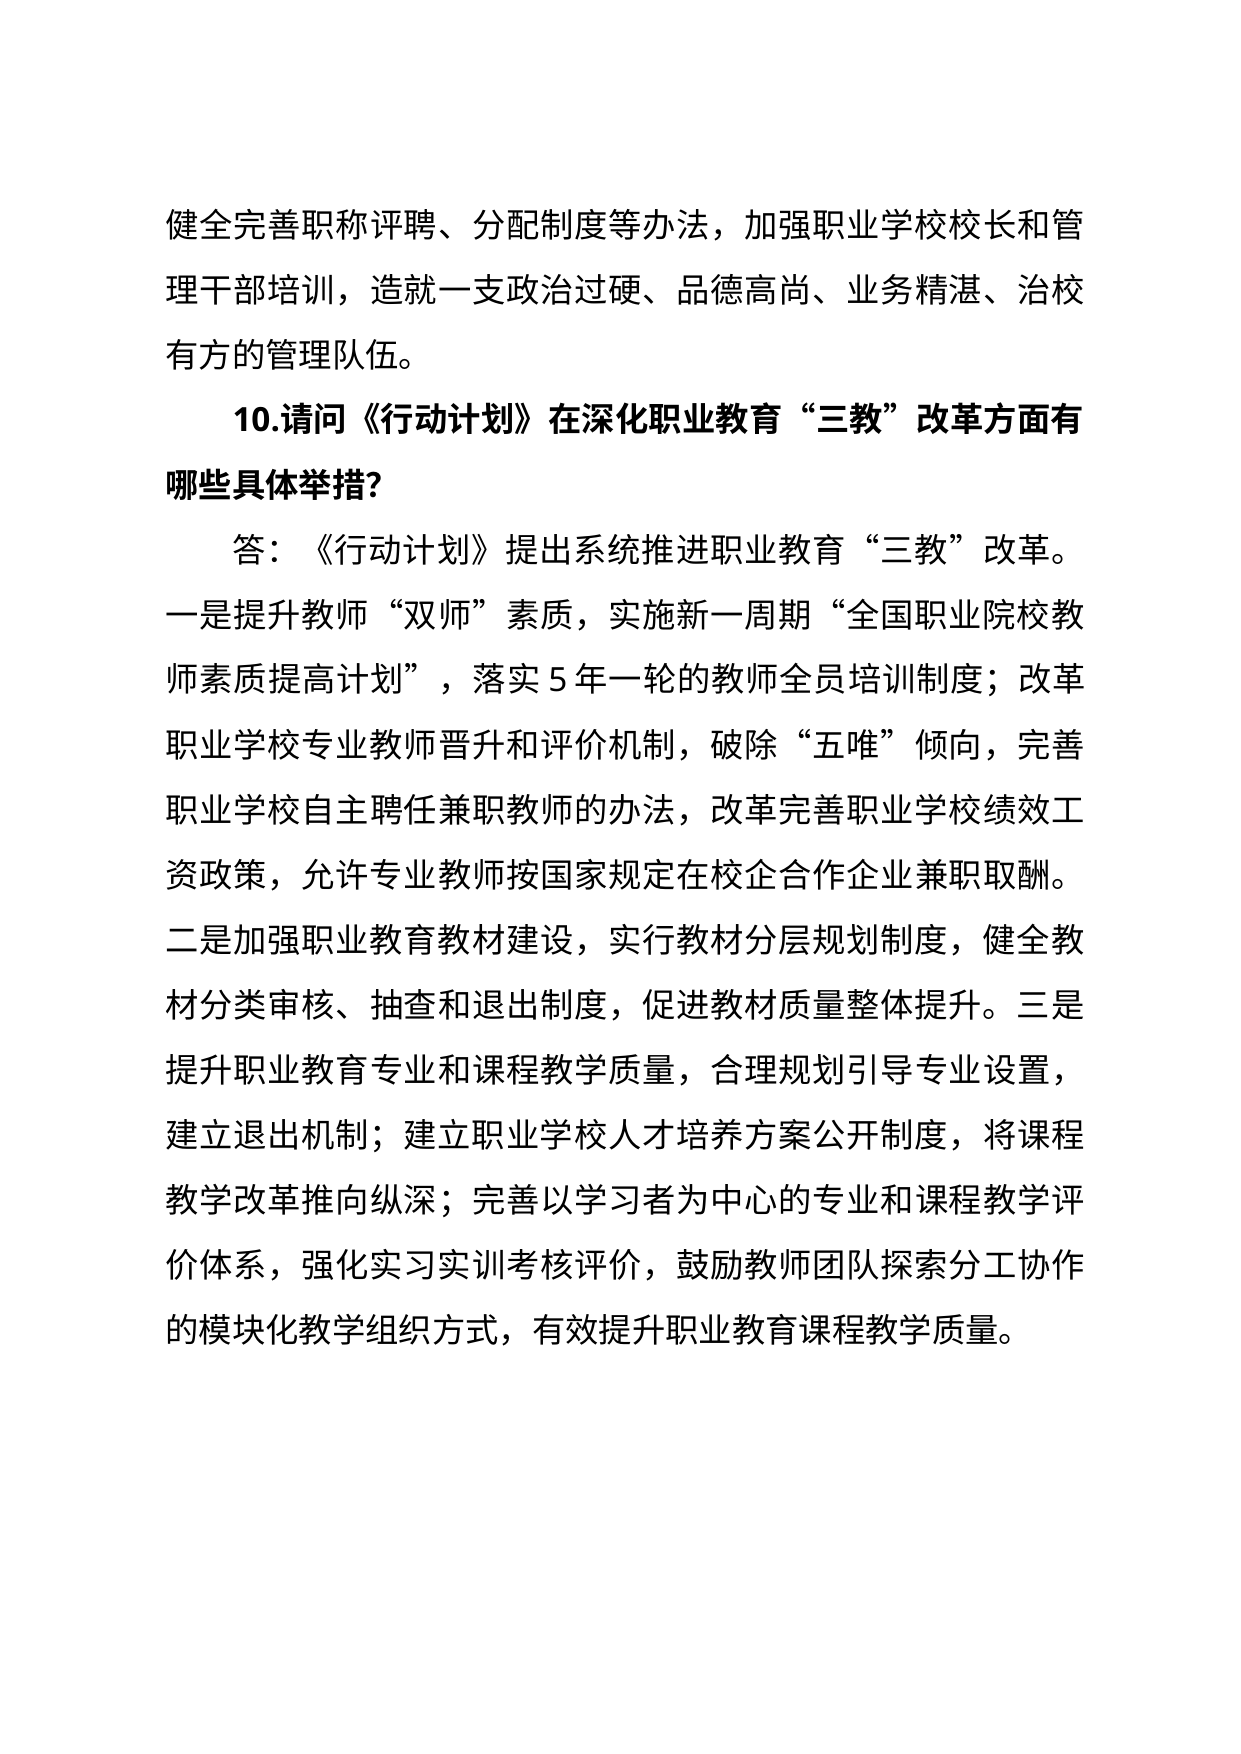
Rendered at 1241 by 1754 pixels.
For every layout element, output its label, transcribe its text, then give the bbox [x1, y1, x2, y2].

text 10.请问《行动计划》在深化职业教育“三教”改革方面有哪些具体举措？ [165, 385, 1087, 515]
text 答：《行动计划》提出系统推进职业教育“三教”改革。一是提升教师“双师”素质，实施新一周期“全国职业院校教师素质提高计划”，落实5年一轮的教师全员培训制度；改革职业学校专业教师晋升和评价机制，破除“五唯”倾向，完善职业学校自主聘任兼职教师的办法，改革完善职业学校绩效工资政策，允许专业教师按国家规定在校企合作企业兼职取酬。二是加强职业教育教材建设，实行教材分层规划制度，健全教材分类审核、抽查和退出制度，促进教材质量整体提升。三是提升职业教育专业和课程教学质量，合理规划引导专业设置，建立退出机制；建立职业学校人才培养方案公开制度，将课程教学改革推向纵深；完善以学习者为中心的专业和课程教学评价体系，强化实习实训考核评价，鼓励教师团队探索分工协作的模块化教学组织方式，有效提升职业教育课程教学质量。 [165, 515, 1087, 1360]
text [165, 190, 1087, 385]
